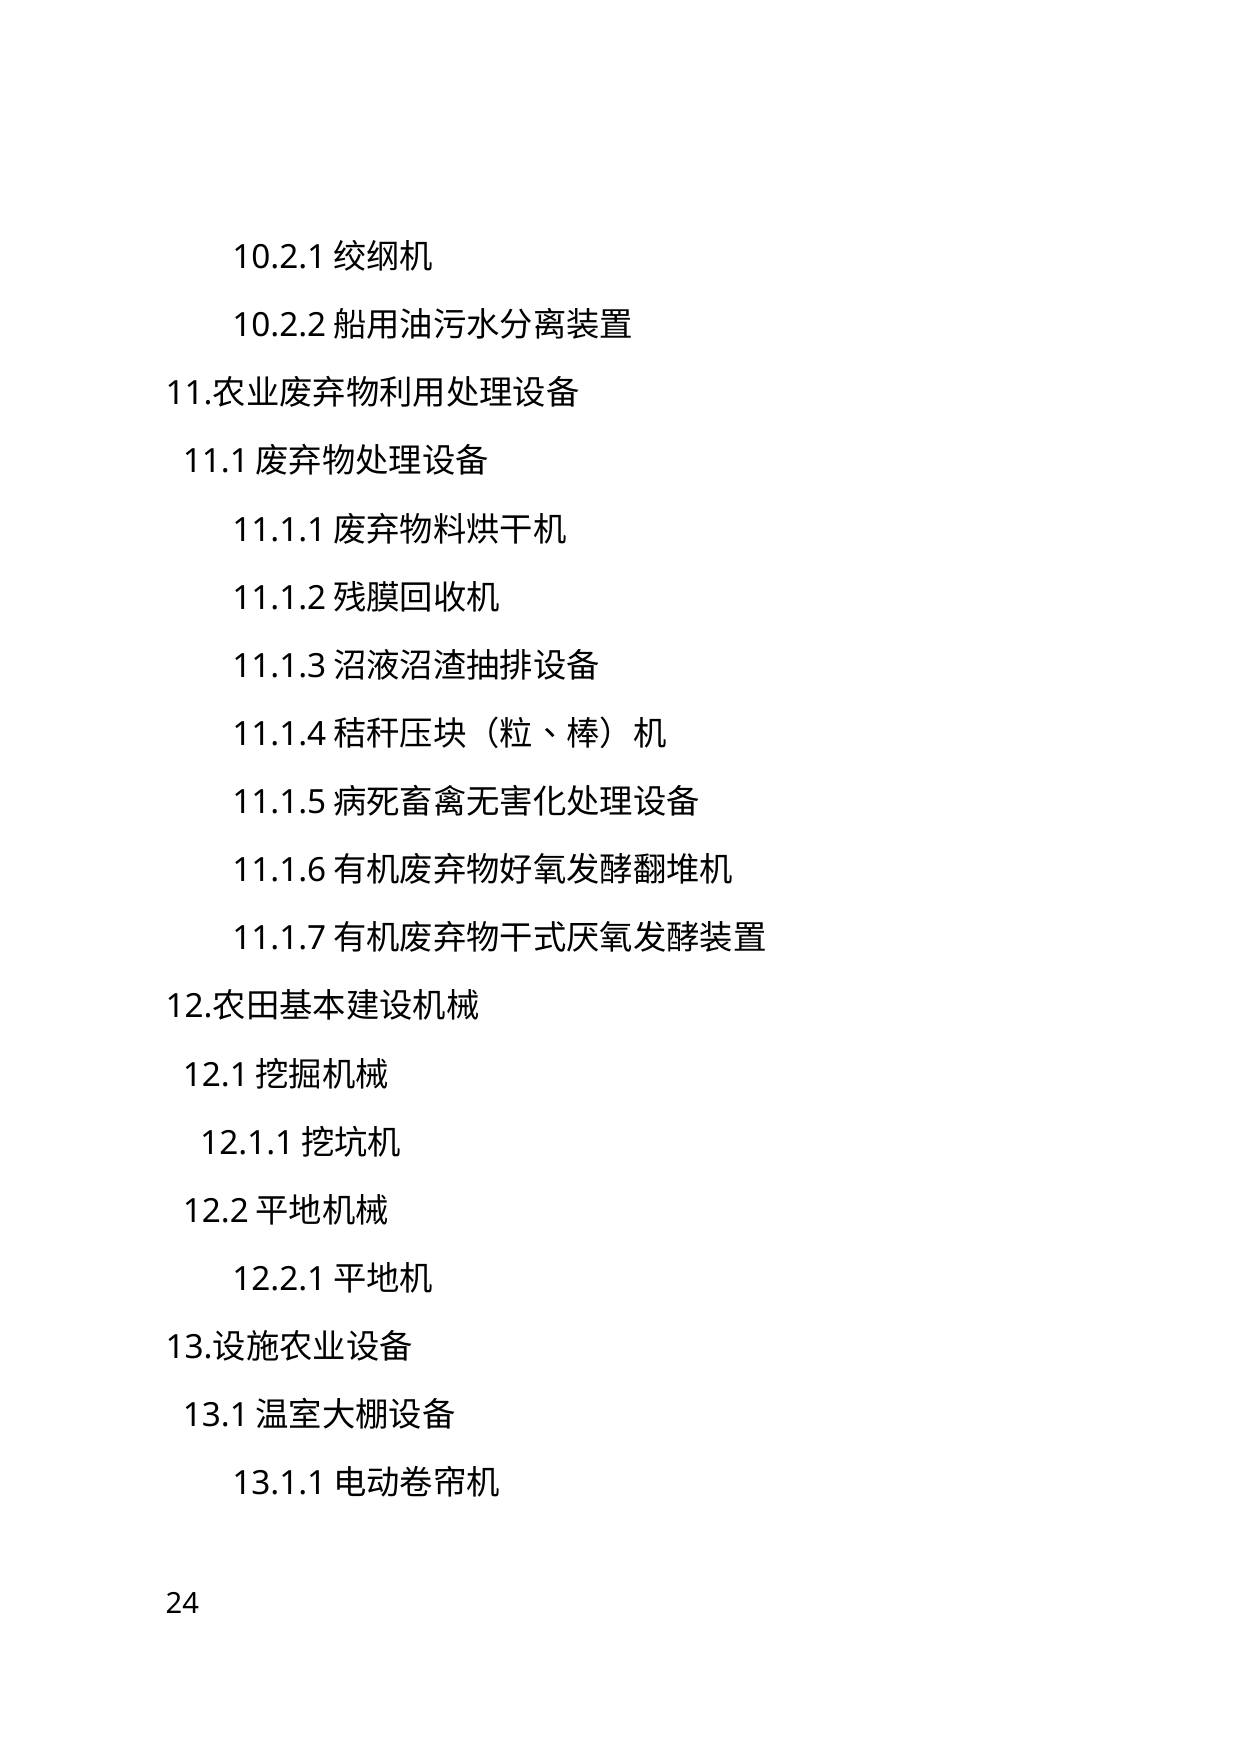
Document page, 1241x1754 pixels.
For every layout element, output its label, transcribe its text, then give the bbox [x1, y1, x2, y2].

text 11.1.4秸秆压块（粒、棒）机 [165, 710, 1087, 755]
text 11.1废弃物处理设备 [165, 437, 1087, 483]
text 12.2平地机械 [165, 1187, 1087, 1232]
text 12.农田基本建设机械 [165, 982, 1087, 1028]
text 12.2.1平地机 [165, 1255, 1087, 1300]
text 13.1.1电动卷帘机 [165, 1459, 1087, 1504]
text 13.设施农业设备 [165, 1323, 1087, 1368]
text 11.1.7有机废弃物干式厌氧发酵装置 [165, 914, 1087, 959]
text 10.2.2船用油污水分离装置 [165, 301, 1087, 346]
text 13.1温室大棚设备 [165, 1391, 1087, 1436]
text 11.1.2残膜回收机 [165, 573, 1087, 619]
text 12.1.1挖坑机 [165, 1118, 1087, 1164]
text 11.农业废弃物利用处理设备 [165, 369, 1087, 414]
text 11.1.1废弃物料烘干机 [165, 505, 1087, 551]
text 12.1挖掘机械 [165, 1050, 1087, 1096]
text 11.1.5病死畜禽无害化处理设备 [165, 778, 1087, 823]
text 10.2.1绞纲机 [165, 233, 1087, 278]
text 11.1.6有机废弃物好氧发酵翻堆机 [165, 846, 1087, 891]
text 11.1.3沼液沼渣抽排设备 [165, 642, 1087, 687]
